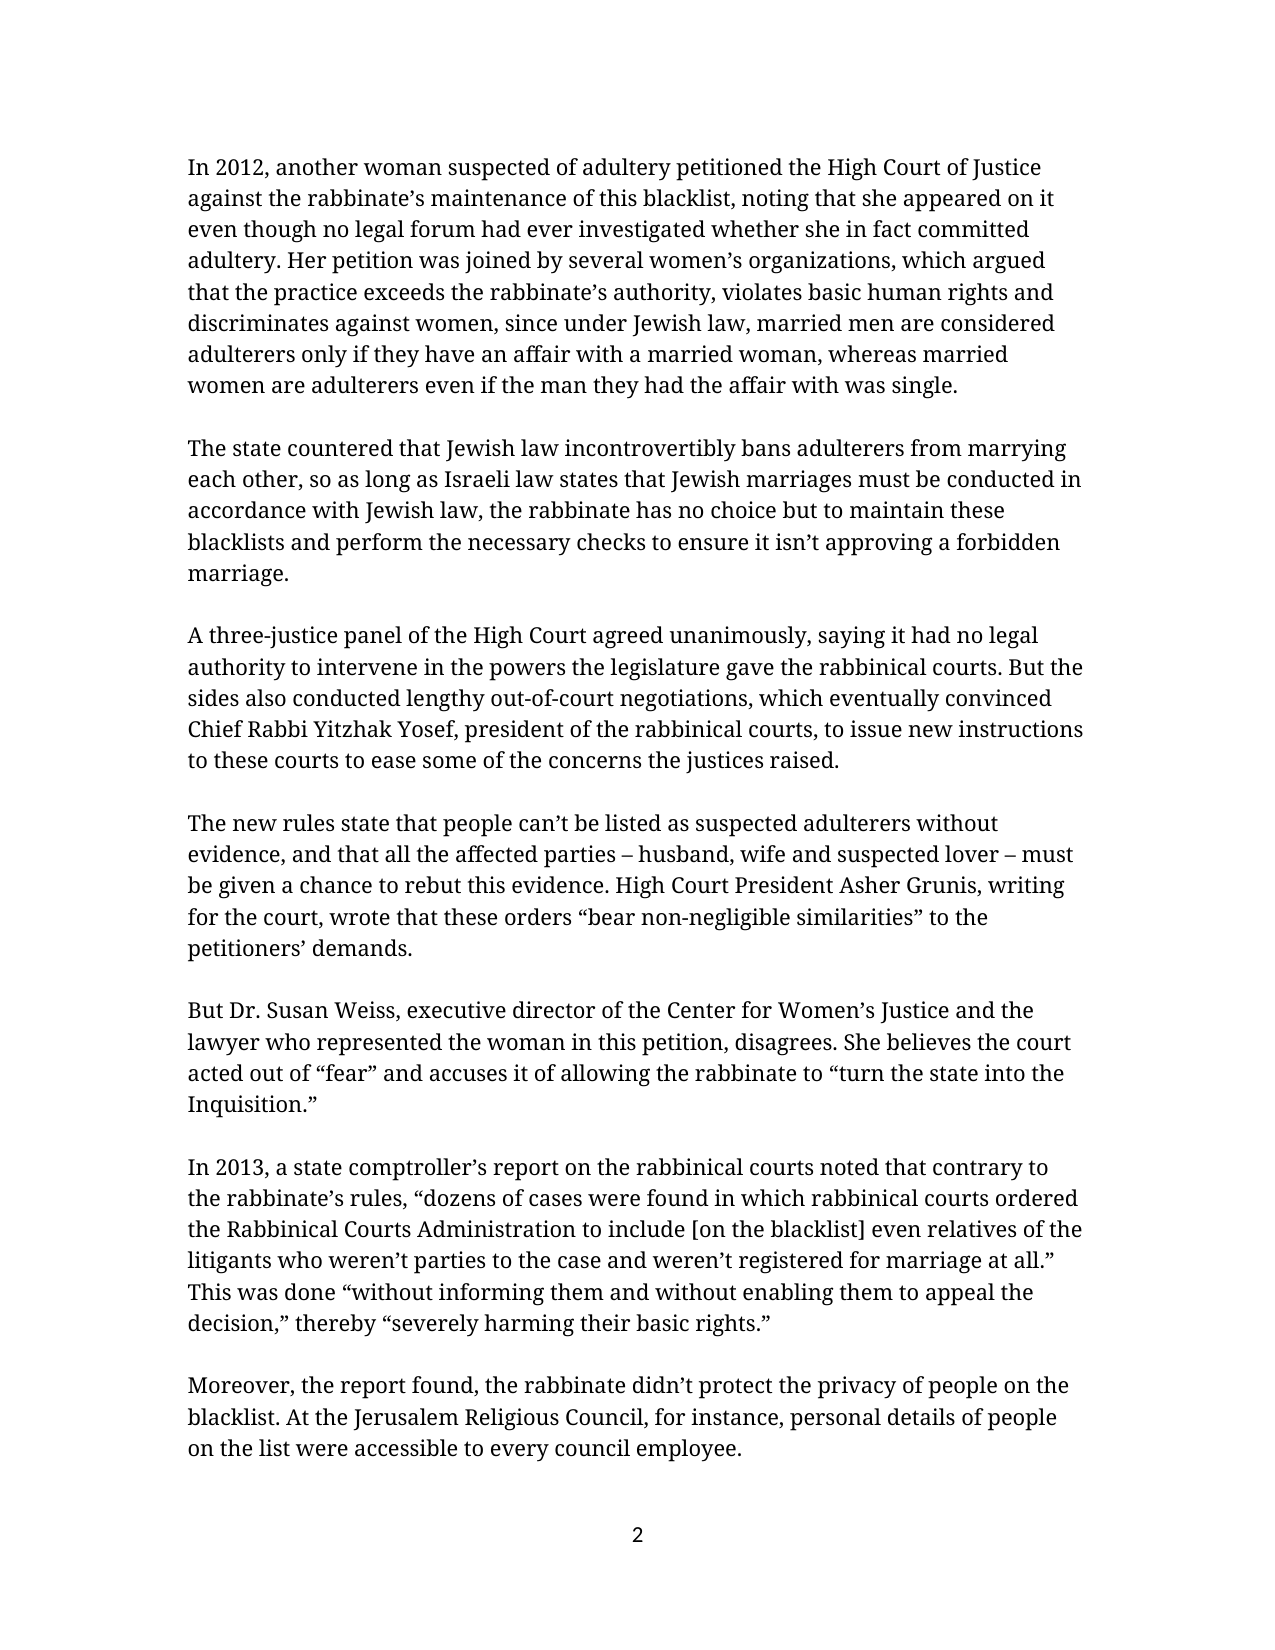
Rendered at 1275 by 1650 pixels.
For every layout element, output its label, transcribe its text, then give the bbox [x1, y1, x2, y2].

text A three-justice panel of the High Court agreed unanimously, saying it had no legal authority to intervene in the powers the legislature gave the rabbinical courts. But the sides also conducted lengthy out-of-court negotiations, which eventually convinced Chief Rabbi Yitzhak Yosef, president of the rabbinical courts, to issue new instructions to these courts to ease some of the concerns the justices raised. [187, 619, 1087, 775]
text The new rules state that people can’t be listed as suspected adulterers without evidence, and that all the affected parties – husband, wife and suspected lover – must be given a chance to rebut this evidence. High Court President Asher Grunis, writing for the court, wrote that these orders “bear non-negligible similarities” to the petitioners’ demands. [187, 806, 1087, 962]
text In 2012, another woman suspected of adultery petitioned the High Court of Justice against the rabbinate’s maintenance of this blacklist, noting that she appeared on it even though no legal forum had ever investigated whether she in fact committed adultery. Her petition was joined by several women’s organizations, which argued that the practice exceeds the rabbinate’s authority, violates basic human rights and discriminates against women, since under Jewish law, married men are considered adulterers only if they have an affair with a married woman, whereas married women are adulterers even if the man they had the affair with was single. [187, 150, 1087, 400]
text Moreover, the report found, the rabbinate didn’t protect the privacy of people on the blacklist. At the Jerusalem Religious Council, for instance, personal details of people on the list were accessible to every council employee. [187, 1369, 1087, 1462]
text But Dr. Susan Weiss, executive director of the Center for Women’s Justice and the lawyer who represented the woman in this petition, disagrees. She believes the court acted out of “fear” and accuses it of allowing the rabbinate to “turn the state into the Inquisition.” [187, 994, 1087, 1119]
text The state countered that Jewish law incontrovertibly bans adulterers from marrying each other, so as long as Israeli law states that Jewish marriages must be conducted in accordance with Jewish law, the rabbinate has no choice but to maintain these blacklists and perform the necessary checks to ensure it isn’t approving a forbidden marriage. [187, 431, 1087, 587]
text In 2013, a state comptroller’s report on the rabbinical courts noted that contrary to the rabbinate’s rules, “dozens of cases were found in which rabbinical courts ordered the Rabbinical Courts Administration to include [on the blacklist] even relatives of the litigants who weren’t parties to the case and weren’t registered for marriage at all.” This was done “without informing them and without enabling them to appeal the decision,” thereby “severely harming their basic rights.” [187, 1150, 1087, 1337]
